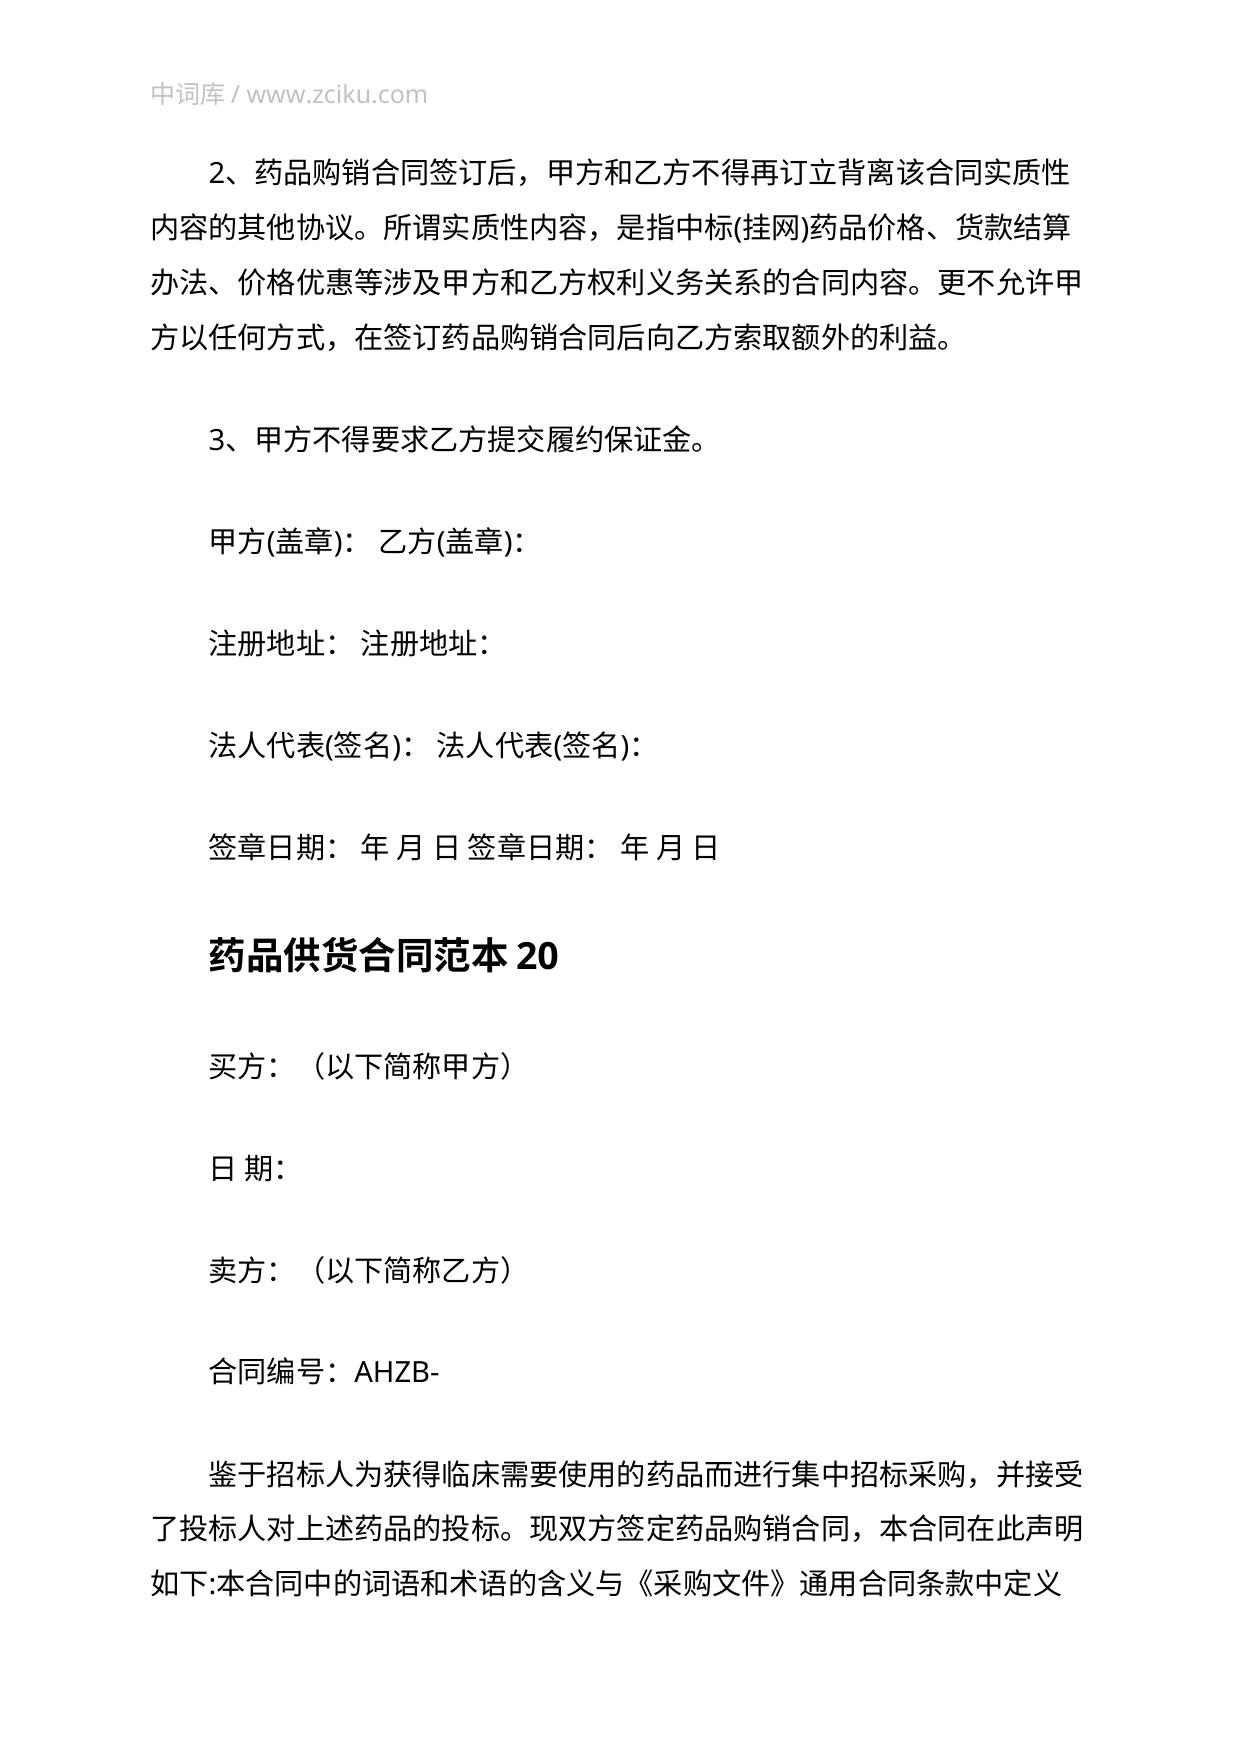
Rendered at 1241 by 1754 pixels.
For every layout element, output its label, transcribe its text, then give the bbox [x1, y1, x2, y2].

text 甲方(盖章)： 乙方(盖章)： [150, 519, 1090, 561]
text 合同编号：AHZB- [150, 1349, 1090, 1391]
text 签章日期： 年 月 日 签章日期： 年 月 日 [150, 824, 1090, 867]
text 药品供货合同范本20 [150, 926, 1090, 981]
text 法人代表(签名)： 法人代表(签名)： [150, 722, 1090, 765]
text 日 期： [150, 1146, 1090, 1188]
text 注册地址： 注册地址： [150, 621, 1090, 663]
text 卖方：（以下简称乙方） [150, 1247, 1090, 1289]
text 3、甲方不得要求乙方提交履约保证金。 [150, 417, 1090, 459]
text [150, 1451, 1090, 1603]
text 买方：（以下简称甲方） [150, 1044, 1090, 1086]
text 2、药品购销合同签订后，甲方和乙方不得再订立背离该合同实质性内容的其他协议。所谓实质性内容，是指中标(挂网)药品价格、货款结算办法、价格优惠等涉及甲方和乙方权利义务关系的合同内容。更不允许甲方以任何方式，在签订药品购销合同后向乙方索取额外的利益。 [150, 150, 1090, 357]
